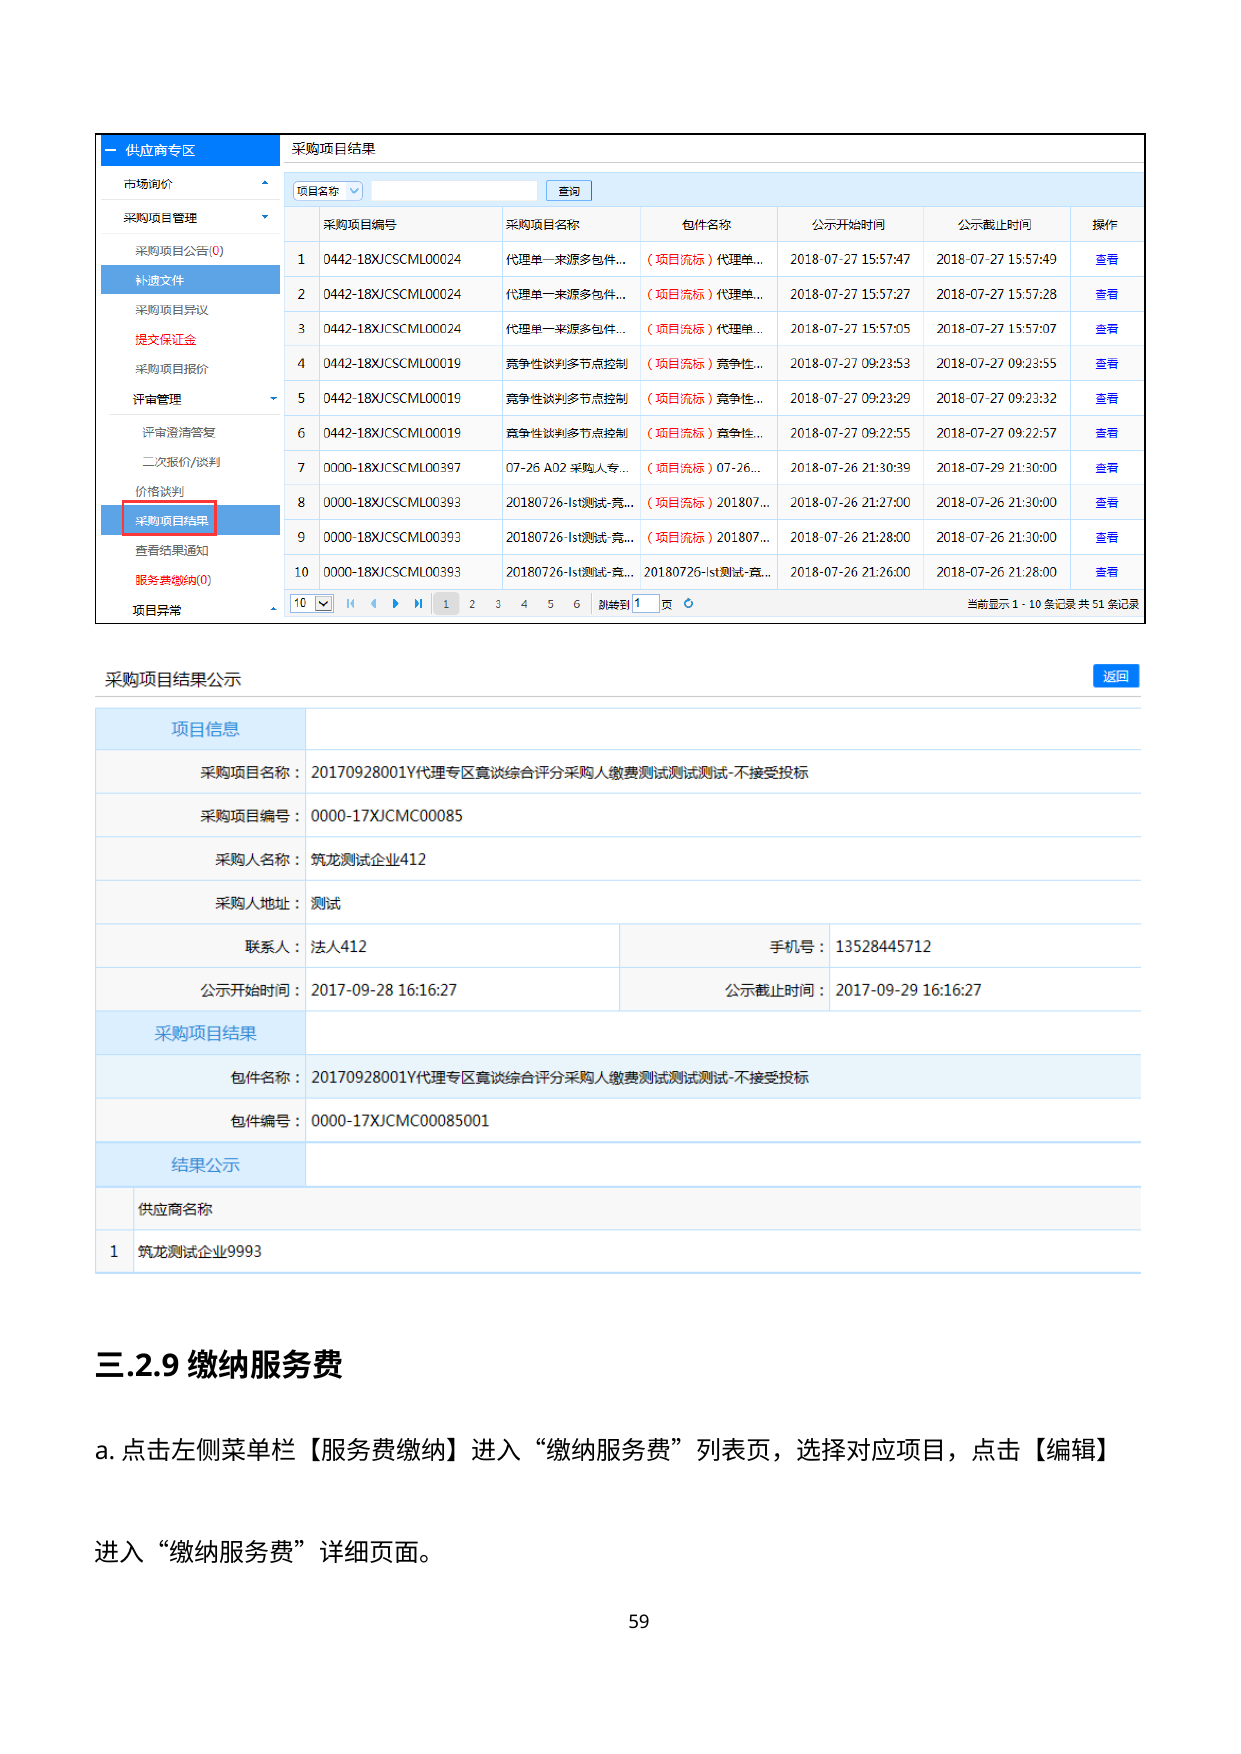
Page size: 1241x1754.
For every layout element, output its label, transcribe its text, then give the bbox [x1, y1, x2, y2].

picture [94, 662, 1141, 1274]
subtitle 缴纳服务费 [94, 1329, 1146, 1397]
text 点击左侧菜单栏【服务费缴纳】进入“缴纳服务费”列表页，选择对应项目，点击【编辑】进入“缴纳服务费”详细页面。 [94, 1414, 1146, 1585]
picture [96, 135, 1144, 623]
